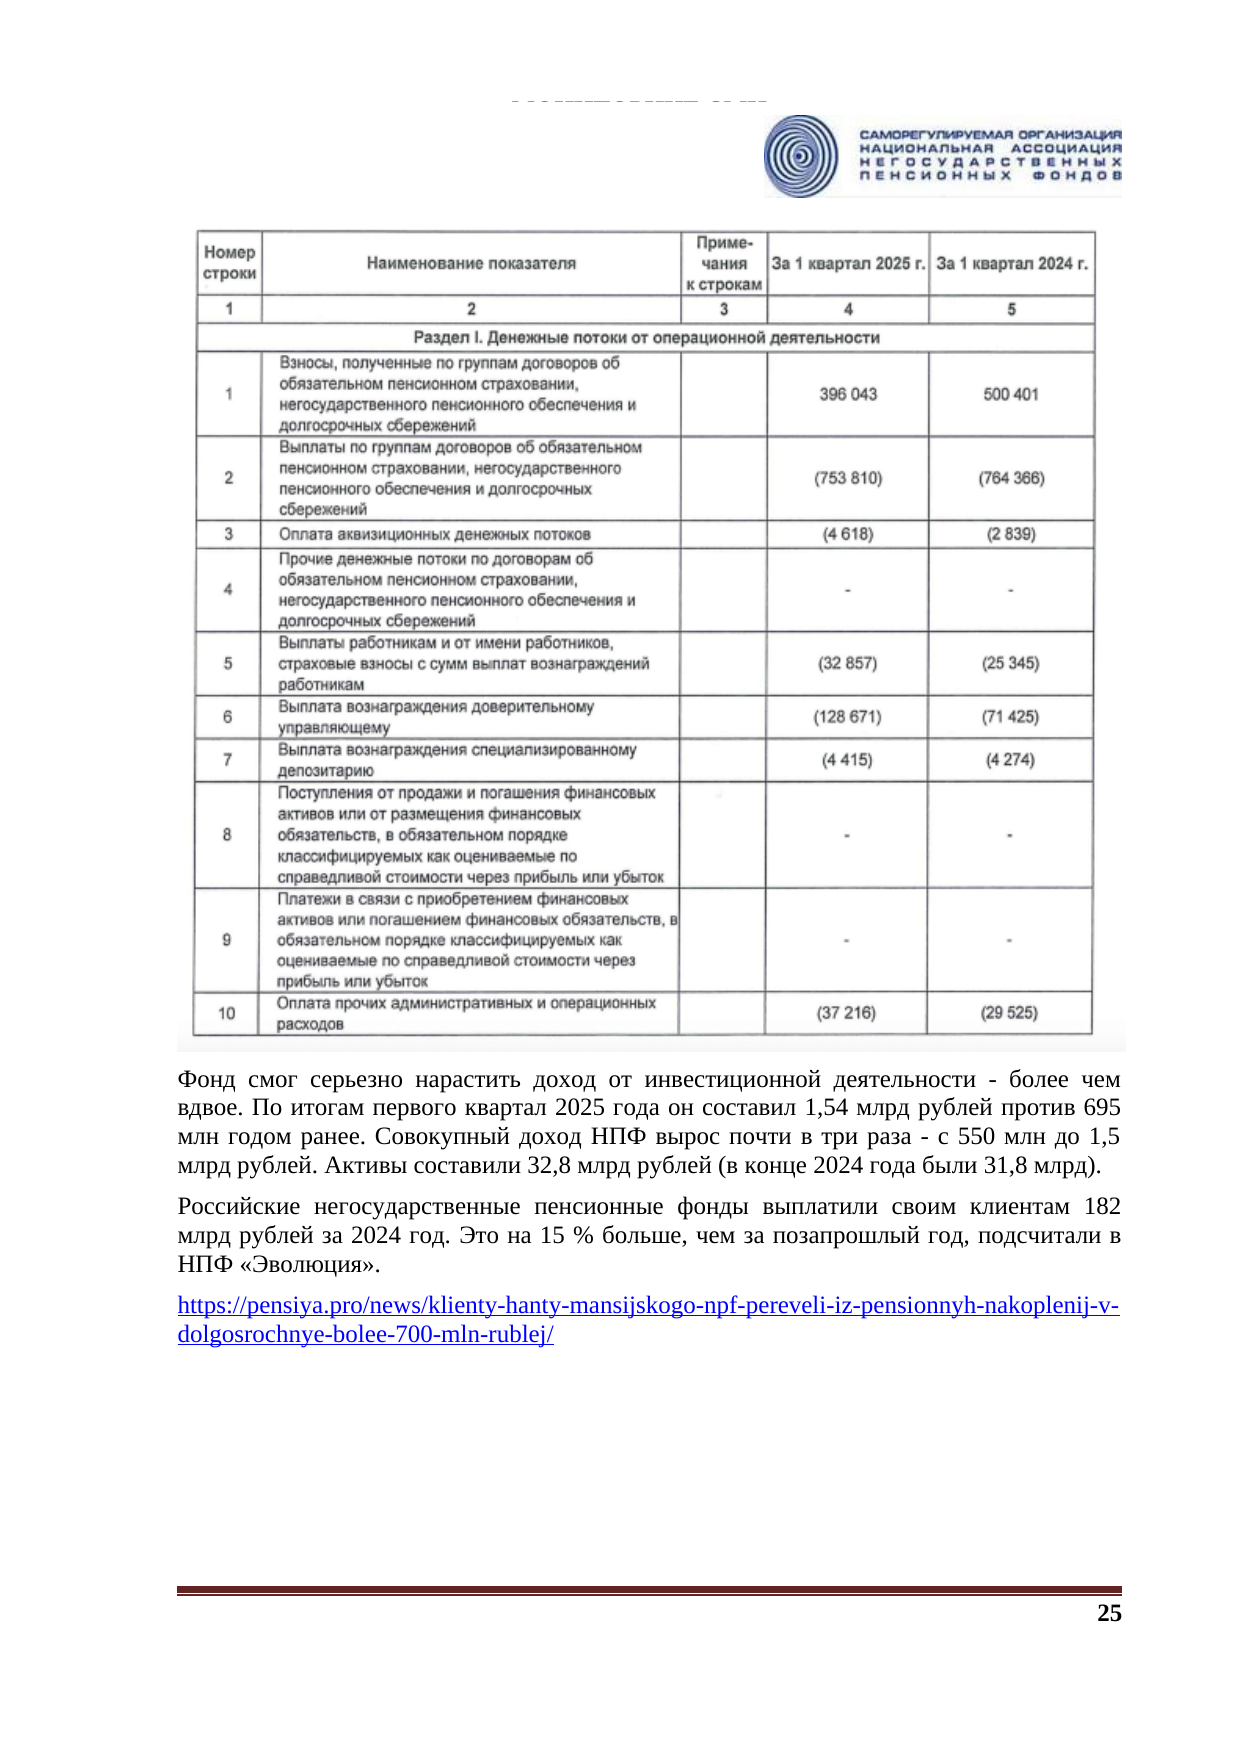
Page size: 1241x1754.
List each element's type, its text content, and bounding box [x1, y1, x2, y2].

picture [177, 210, 1126, 1052]
text https://pensiya.pro/news/klienty-hanty-mansijskogo-npf-pereveli-iz-pensionnyh-nakoplenij-v-dolgosrochnye-bolee-700-mln-rublej/ [177, 1290, 1122, 1347]
text Российские негосударственные пенсионные фонды выплатили своим клиентам 182 млрд рублей за 2024 год. Это на 15 % больше, чем за позапрошлый год, подсчитали в НПФ «Эволюция». [177, 1191, 1122, 1277]
picture [764, 115, 1122, 198]
text Фонд смог серьезно нарастить доход от инвестиционной деятельности - более чем вдвое. По итогам первого квартал 2025 года он составил 1,54 млрд рублей против 695 млн годом ранее. Совокупный доход НПФ вырос почти в три раза - с 550 млн до 1,5 млрд рублей. Активы составили 32,8 млрд рублей (в конце 2024 года были 31,8 млрд). [177, 1064, 1122, 1179]
